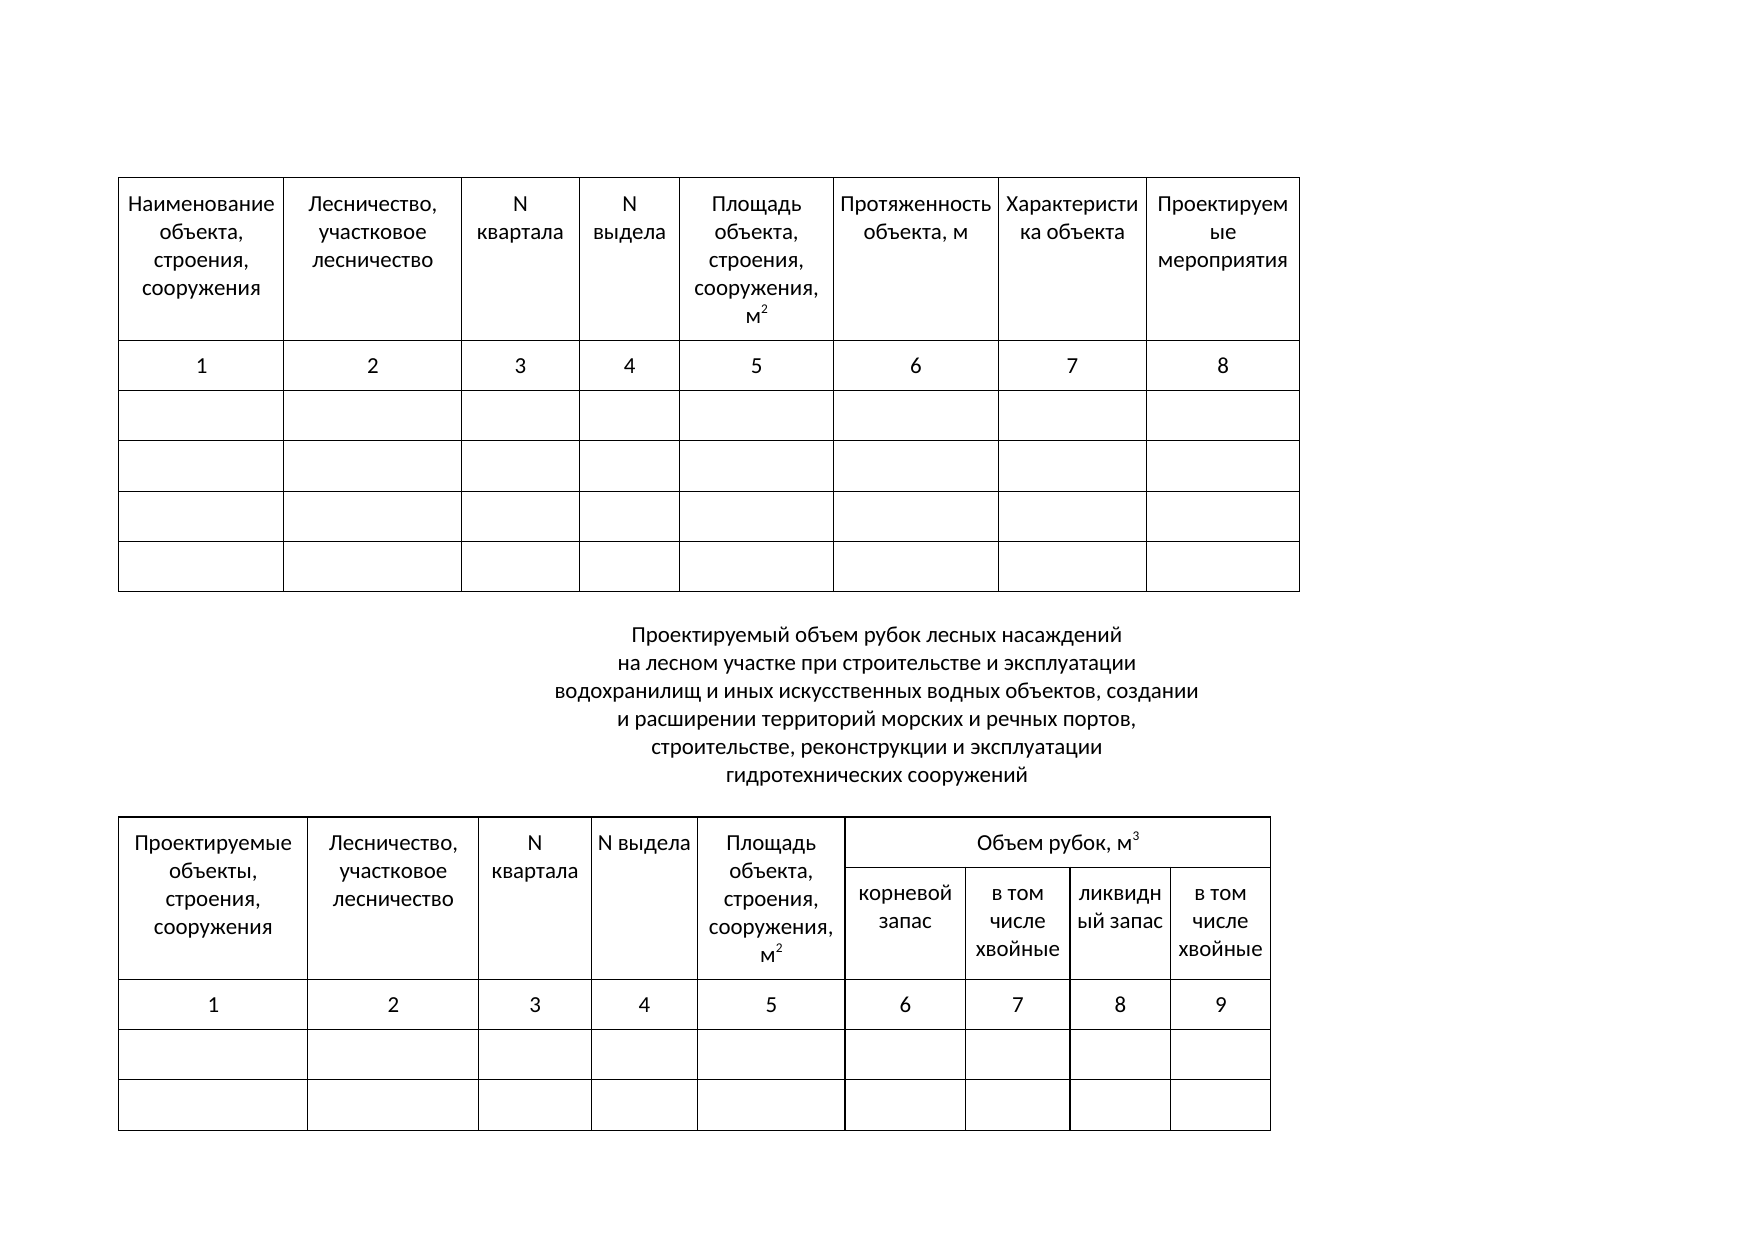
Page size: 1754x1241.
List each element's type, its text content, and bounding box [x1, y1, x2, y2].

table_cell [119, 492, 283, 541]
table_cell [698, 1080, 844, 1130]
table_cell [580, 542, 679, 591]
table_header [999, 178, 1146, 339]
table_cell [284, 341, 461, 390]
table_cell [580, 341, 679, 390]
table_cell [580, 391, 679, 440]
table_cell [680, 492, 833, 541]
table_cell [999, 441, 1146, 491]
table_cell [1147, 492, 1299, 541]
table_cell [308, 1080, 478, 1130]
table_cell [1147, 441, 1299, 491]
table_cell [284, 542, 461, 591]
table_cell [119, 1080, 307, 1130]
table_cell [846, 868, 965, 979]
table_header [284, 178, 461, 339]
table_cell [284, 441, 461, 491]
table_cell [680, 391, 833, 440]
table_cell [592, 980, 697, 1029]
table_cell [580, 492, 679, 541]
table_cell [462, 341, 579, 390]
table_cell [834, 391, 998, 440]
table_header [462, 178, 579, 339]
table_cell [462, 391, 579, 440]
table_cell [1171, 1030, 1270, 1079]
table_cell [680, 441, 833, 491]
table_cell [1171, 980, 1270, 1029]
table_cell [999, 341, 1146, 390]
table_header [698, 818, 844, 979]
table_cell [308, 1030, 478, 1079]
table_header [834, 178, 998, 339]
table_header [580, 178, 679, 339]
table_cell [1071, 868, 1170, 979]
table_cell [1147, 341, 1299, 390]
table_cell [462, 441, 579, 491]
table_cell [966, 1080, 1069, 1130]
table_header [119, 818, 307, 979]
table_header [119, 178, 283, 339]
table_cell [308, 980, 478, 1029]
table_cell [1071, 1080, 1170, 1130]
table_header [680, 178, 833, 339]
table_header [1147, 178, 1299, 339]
text гидротехнических сооружений [118, 760, 1636, 788]
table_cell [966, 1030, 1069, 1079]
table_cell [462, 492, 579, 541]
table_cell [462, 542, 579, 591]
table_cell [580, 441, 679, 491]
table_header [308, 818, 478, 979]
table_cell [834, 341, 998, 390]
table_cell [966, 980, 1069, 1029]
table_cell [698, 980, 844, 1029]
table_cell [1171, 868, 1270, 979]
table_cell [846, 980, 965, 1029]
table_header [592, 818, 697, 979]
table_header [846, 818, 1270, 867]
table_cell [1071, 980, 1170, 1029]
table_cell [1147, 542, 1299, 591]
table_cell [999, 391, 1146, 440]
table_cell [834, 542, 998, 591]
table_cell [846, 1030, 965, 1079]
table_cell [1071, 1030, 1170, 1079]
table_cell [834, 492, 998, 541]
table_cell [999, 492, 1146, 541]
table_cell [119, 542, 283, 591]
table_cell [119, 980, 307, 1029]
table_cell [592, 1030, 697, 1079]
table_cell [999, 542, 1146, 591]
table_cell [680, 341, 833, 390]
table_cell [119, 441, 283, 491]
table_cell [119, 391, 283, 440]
text строительстве, реконструкции и эксплуатации [118, 732, 1636, 760]
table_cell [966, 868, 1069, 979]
text и расширении территорий морских и речных портов, [118, 704, 1636, 732]
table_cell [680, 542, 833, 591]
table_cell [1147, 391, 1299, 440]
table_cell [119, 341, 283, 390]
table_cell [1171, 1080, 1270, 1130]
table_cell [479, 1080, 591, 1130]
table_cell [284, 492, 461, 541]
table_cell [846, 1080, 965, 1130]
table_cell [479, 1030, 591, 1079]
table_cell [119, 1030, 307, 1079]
text на лесном участке при строительстве и эксплуатации [118, 648, 1636, 676]
text водохранилищ и иных искусственных водных объектов, создании [118, 676, 1636, 704]
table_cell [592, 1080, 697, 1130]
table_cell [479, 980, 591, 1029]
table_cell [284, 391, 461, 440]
text Проектируемый объем рубок лесных насаждений [118, 620, 1636, 648]
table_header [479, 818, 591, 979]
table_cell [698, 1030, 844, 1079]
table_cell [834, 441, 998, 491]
